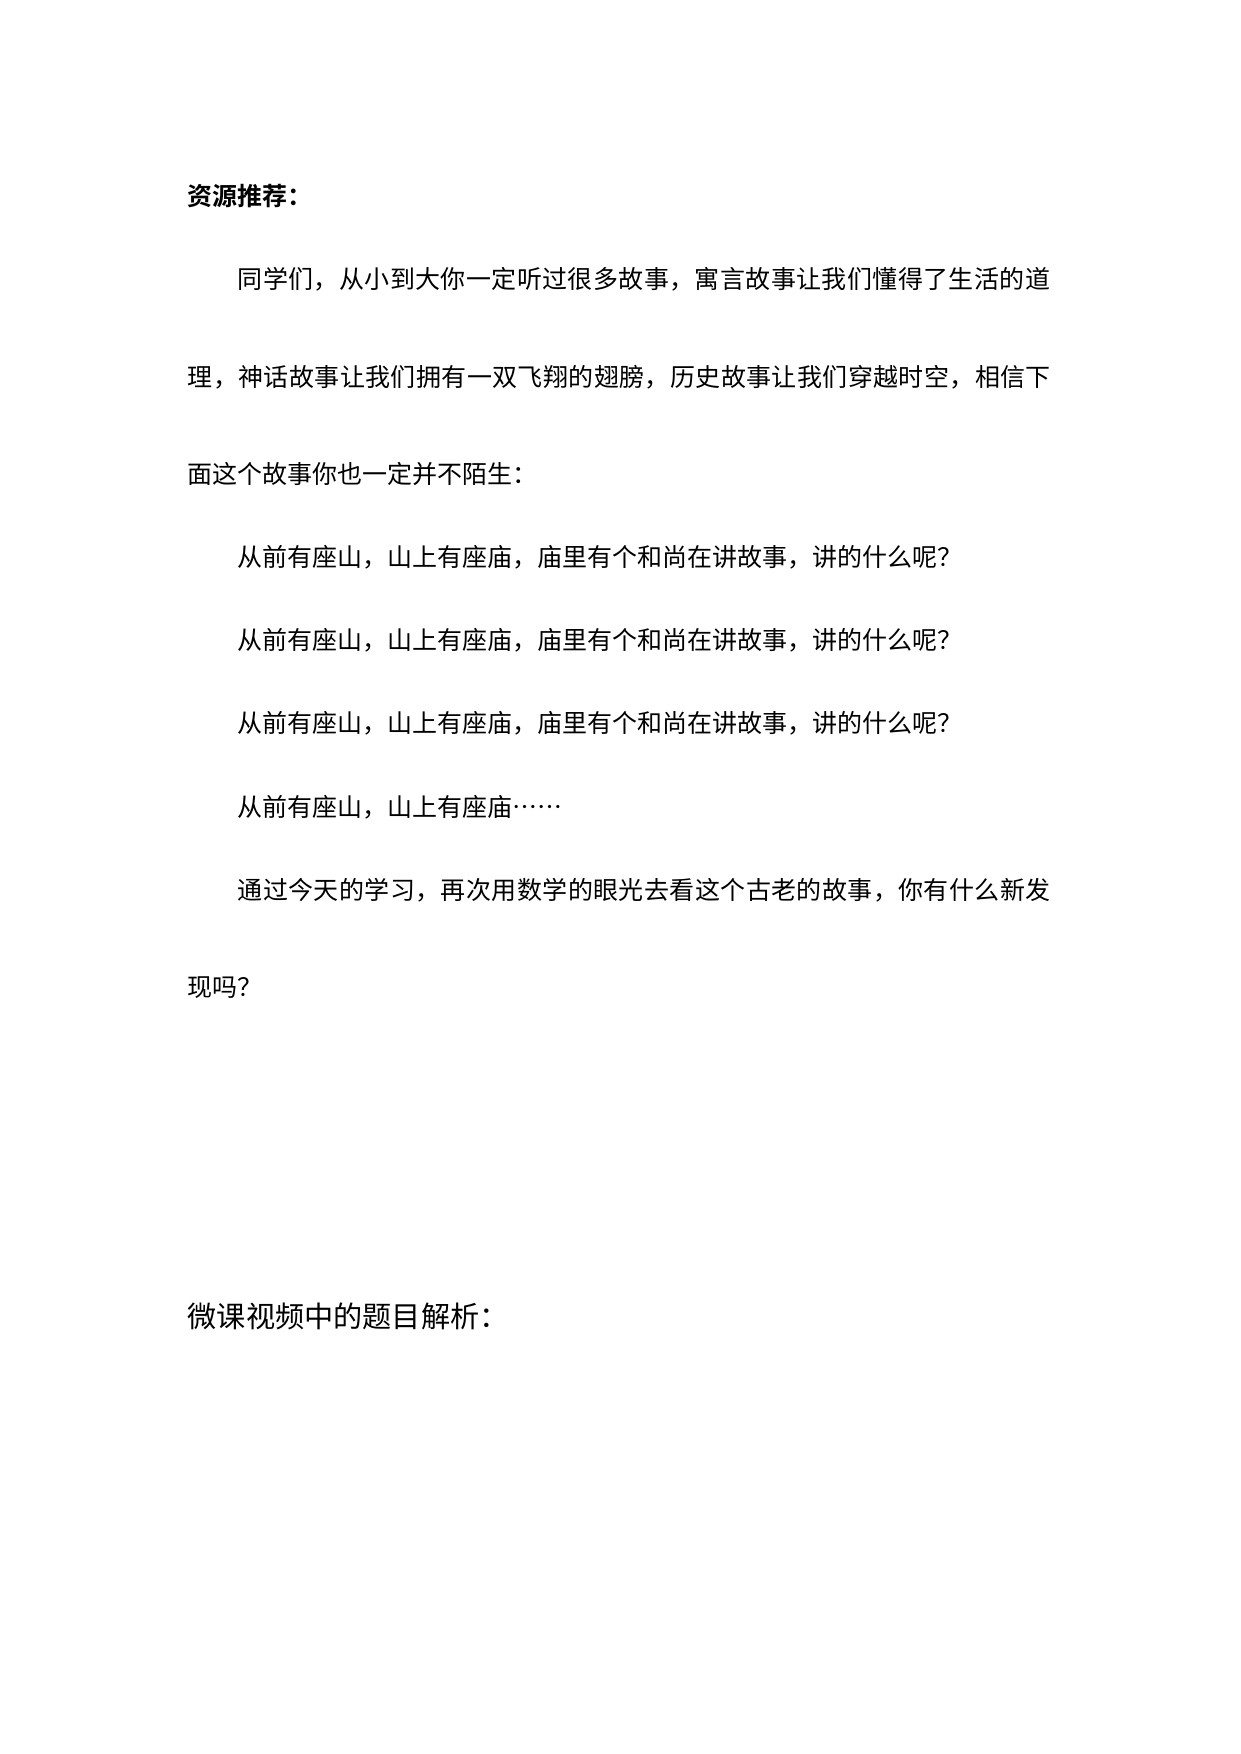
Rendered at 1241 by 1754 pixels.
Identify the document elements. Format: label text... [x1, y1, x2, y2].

text 通过今天的学习，再次用数学的眼光去看这个古老的故事，你有什么新发现吗？ [187, 856, 1053, 1018]
text 从前有座山，山上有座庙，庙里有个和尚在讲故事，讲的什么呢？ [187, 689, 1053, 754]
text 从前有座山，山上有座庙…… [187, 773, 1053, 838]
text 微课视频中的题目解析： [187, 1282, 1053, 1347]
text 资源推荐： [187, 162, 1053, 227]
text 同学们，从小到大你一定听过很多故事，寓言故事让我们懂得了生活的道理，神话故事让我们拥有一双飞翔的翅膀，历史故事让我们穿越时空，相信下面这个故事你也一定并不陌生： [187, 245, 1053, 505]
text 从前有座山，山上有座庙，庙里有个和尚在讲故事，讲的什么呢？ [187, 606, 1053, 671]
text 从前有座山，山上有座庙，庙里有个和尚在讲故事，讲的什么呢？ [187, 523, 1053, 588]
